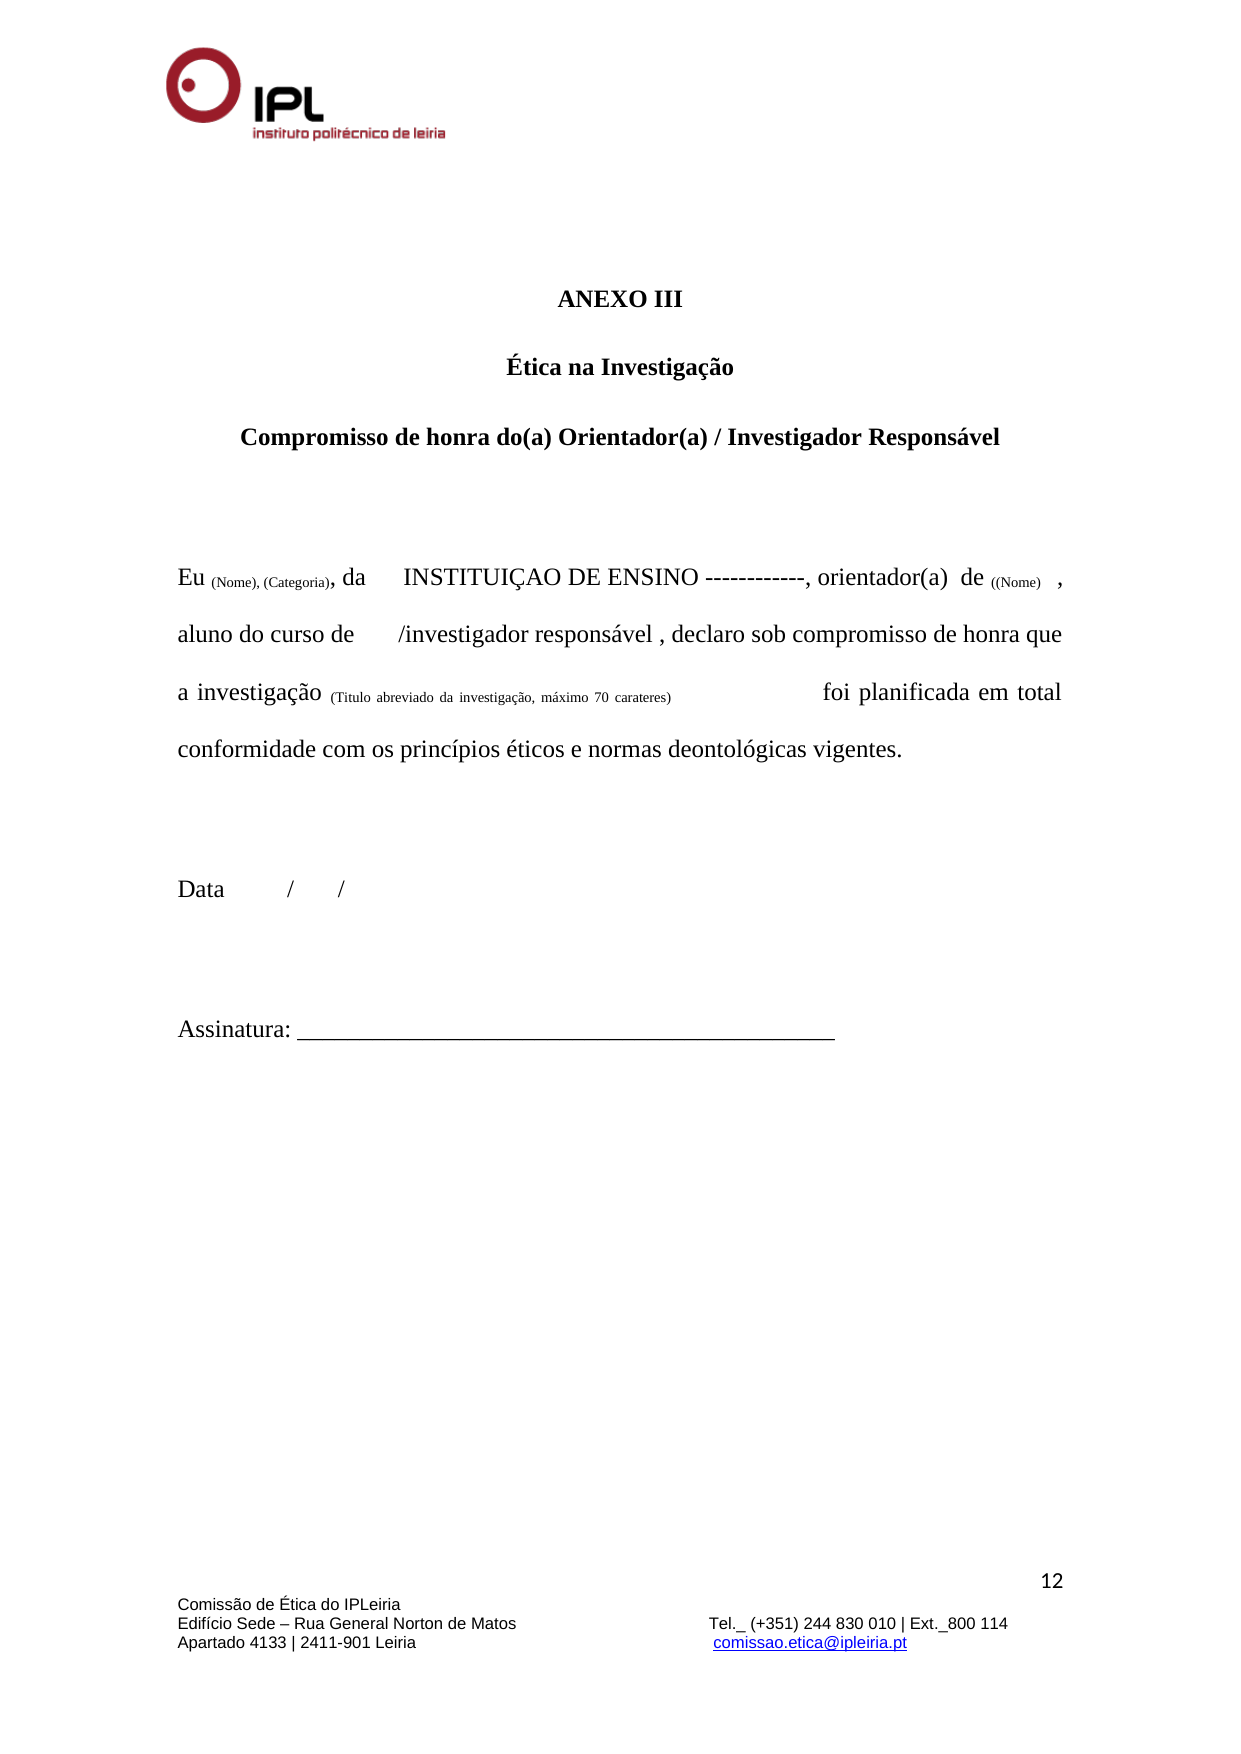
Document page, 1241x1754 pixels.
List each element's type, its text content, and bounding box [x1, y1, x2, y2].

text ANEXO III [177, 284, 1063, 313]
text Compromisso de honra do(a) Orientador(a) / Investigador Responsável [177, 422, 1063, 451]
text Data / / [177, 874, 1063, 903]
text Ética na Investigação [177, 352, 1063, 381]
text Eu (Nome), (Categoria), da INSTITUIÇAO DE ENSINO ------------, orientador(a) de ((Nome) , aluno do curso de /investigador responsável , declaro sob compromisso de honra que a investigação (Titulo abreviado da investigação, máximo 70 carateres) foi planificada em total conformidade com os princípios éticos e normas deontológicas vigentes. [177, 562, 1063, 763]
text Assinatura: ___________________________________________ [177, 1014, 1063, 1043]
picture [161, 40, 449, 144]
